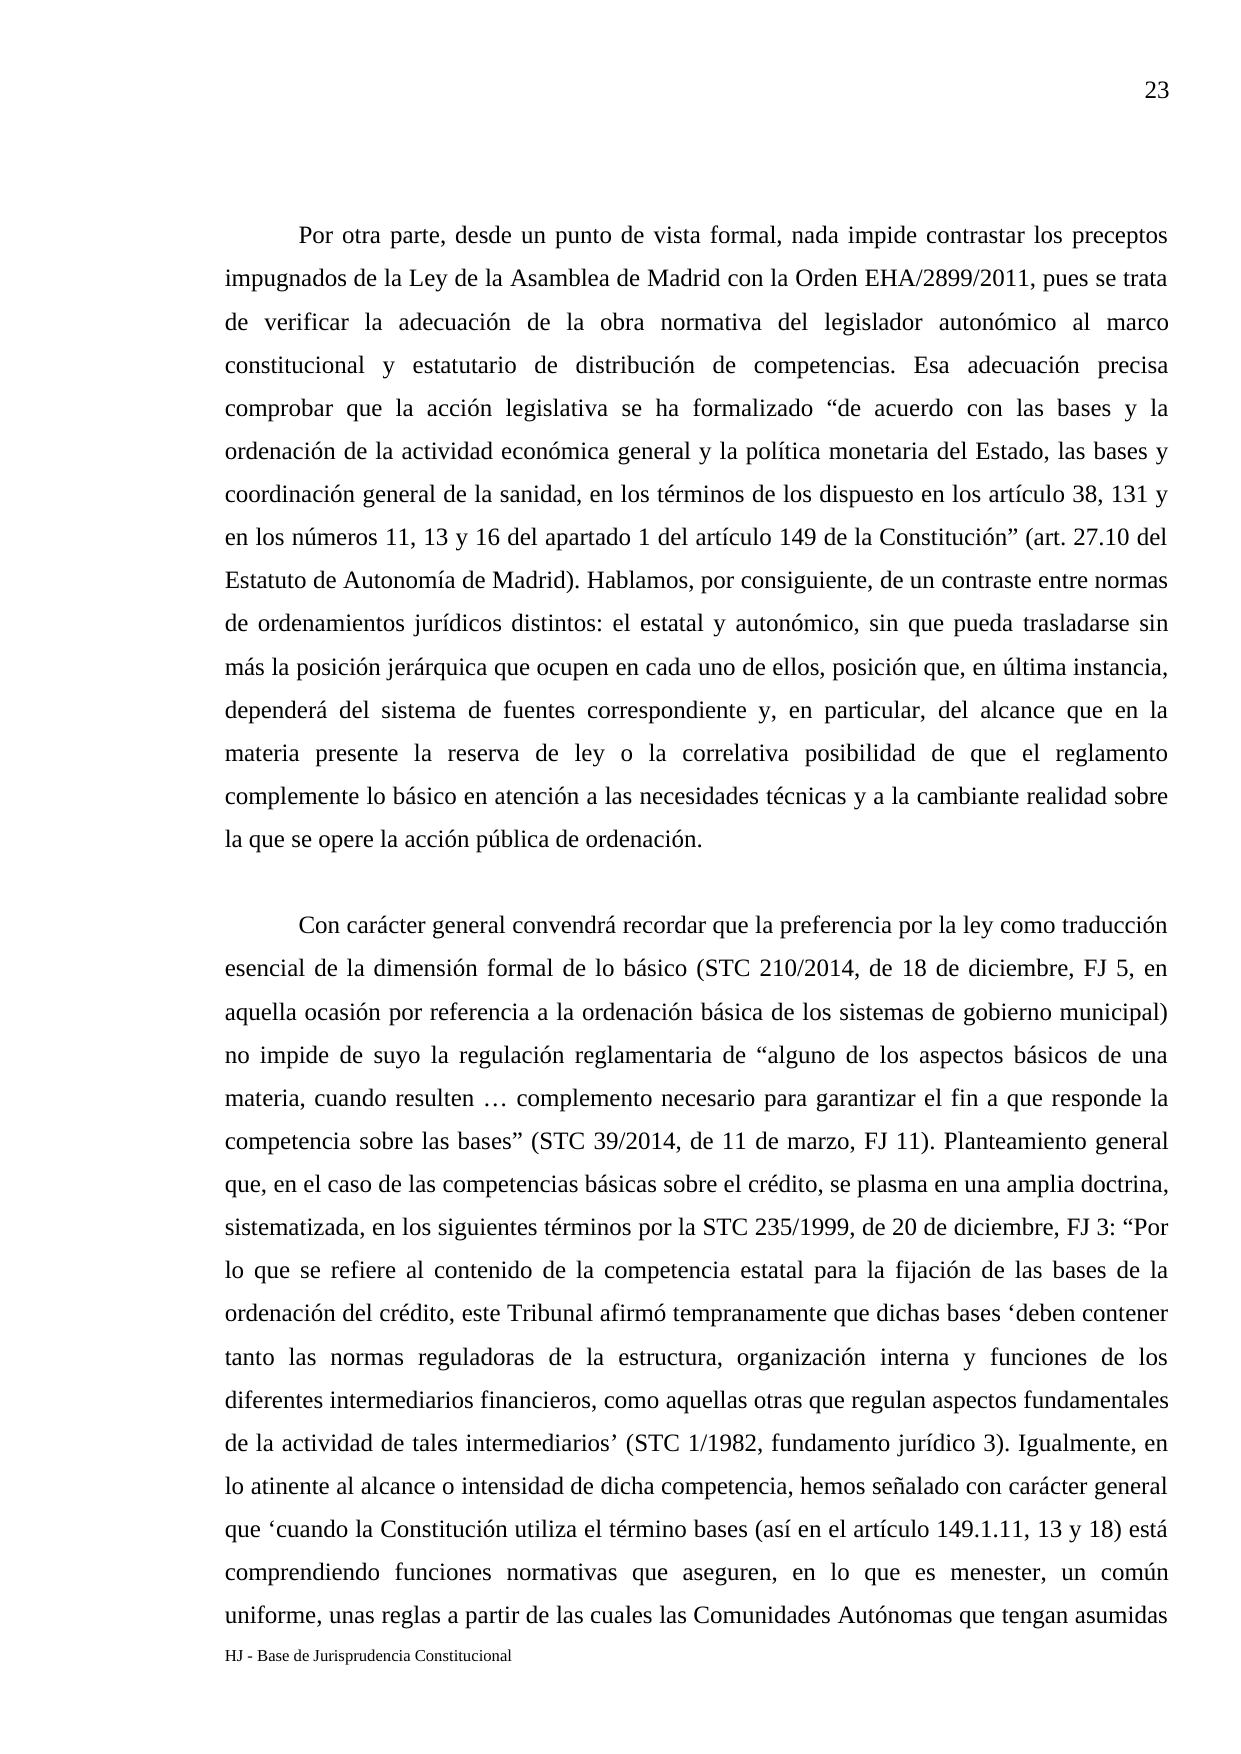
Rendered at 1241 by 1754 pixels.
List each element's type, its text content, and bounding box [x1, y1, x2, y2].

text Por otra parte, desde un punto de vista formal, nada impide contrastar los preceptos impugnados de la Ley de la Asamblea de Madrid con la Orden EHA/2899/2011, pues se trata de verificar la adecuación de la obra normativa del legislador autonómico al marco constitucional y estatutario de distribución de competencias. Esa adecuación precisa comprobar que la acción legislativa se ha formalizado “de acuerdo con las bases y la ordenación de la actividad económica general y la política monetaria del Estado, las bases y coordinación general de la sanidad, en los términos de los dispuesto en los artículo 38, 131 y en los números 11, 13 y 16 del apartado 1 del artículo 149 de la Constitución” (art. 27.10 del Estatuto de Autonomía de Madrid). Hablamos, por consiguiente, de un contraste entre normas de ordenamientos jurídicos distintos: el estatal y autonómico, sin que pueda trasladarse sin más la posición jerárquica que ocupen en cada uno de ellos, posición que, en última instancia, dependerá del sistema de fuentes correspondiente y, en particular, del alcance que en la materia presente la reserva de ley o la correlativa posibilidad de que el reglamento complemente lo básico en atención a las necesidades técnicas y a la cambiante realidad sobre la que se opere la acción pública de ordenación. [224, 220, 1169, 853]
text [224, 910, 1169, 1629]
